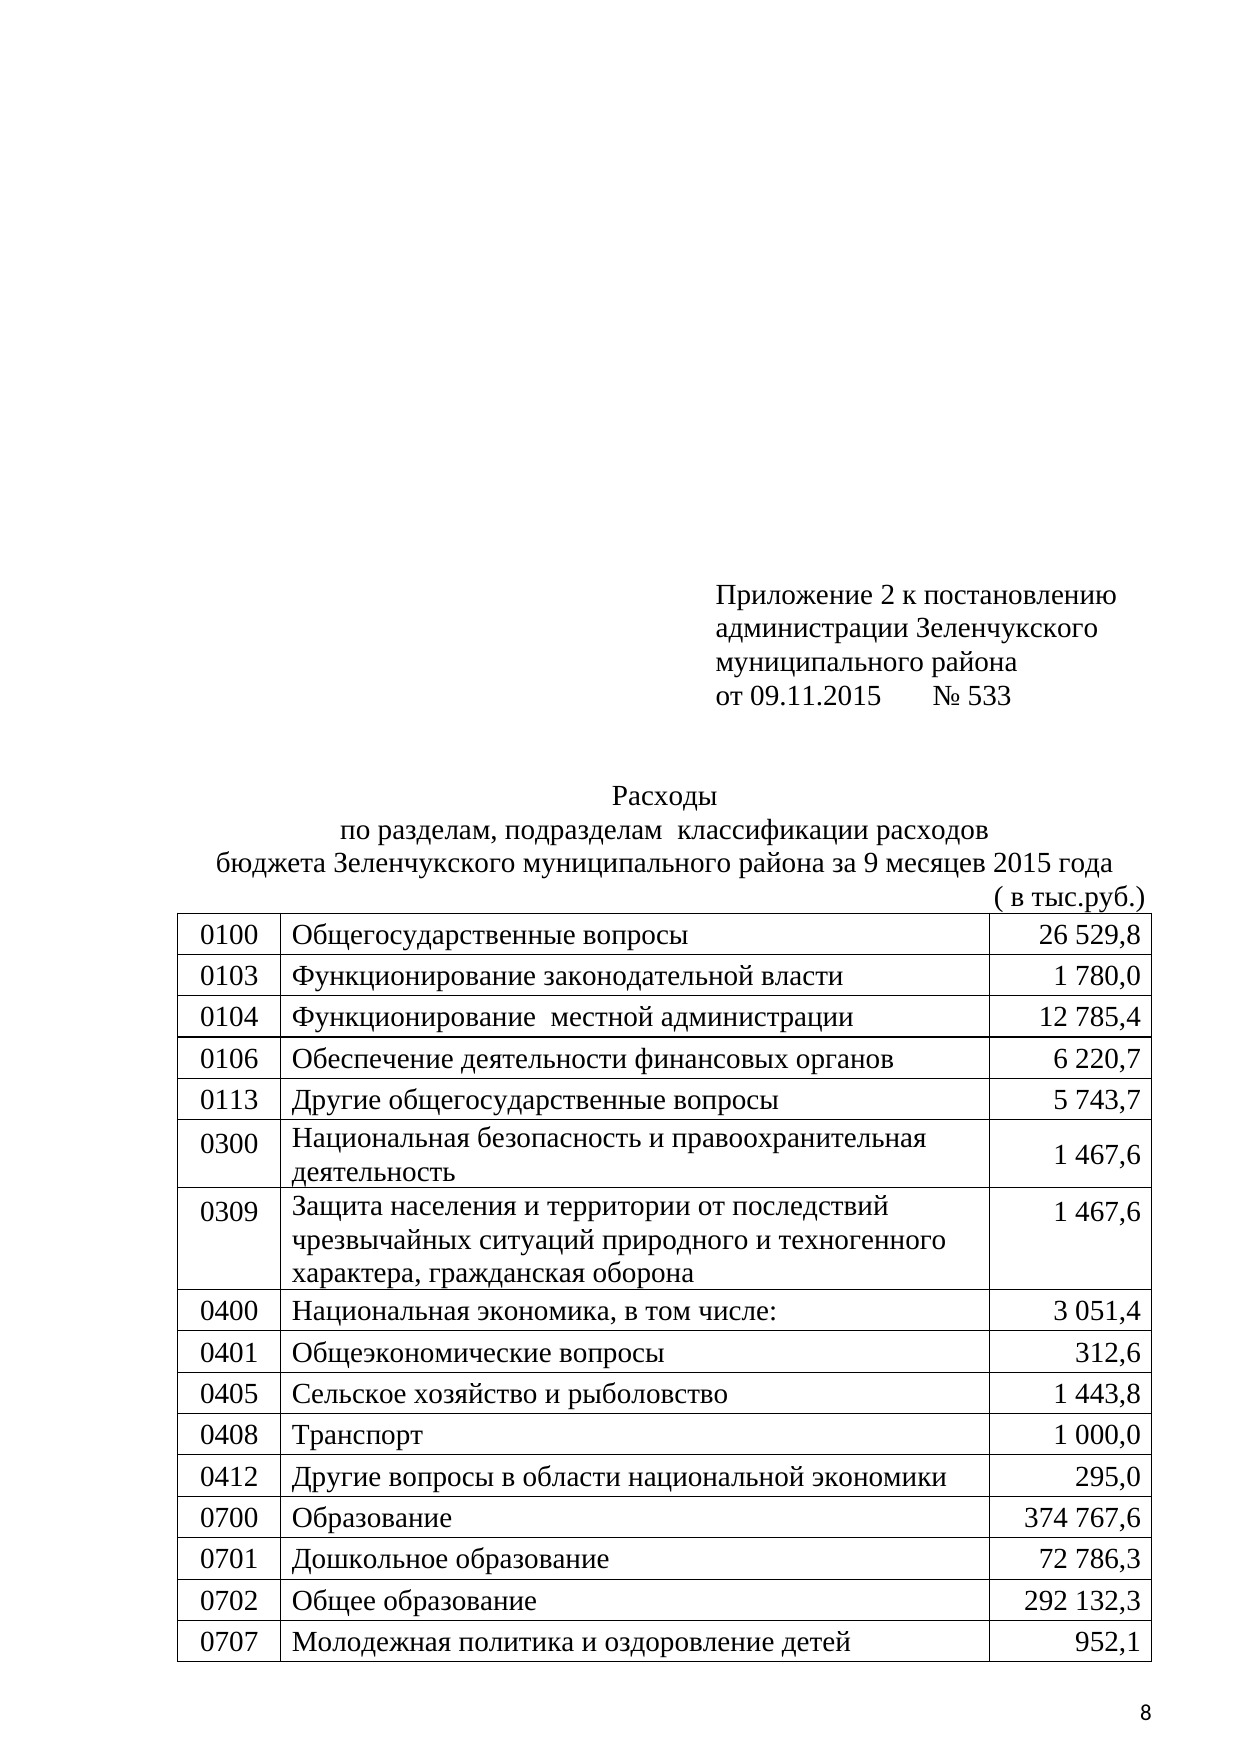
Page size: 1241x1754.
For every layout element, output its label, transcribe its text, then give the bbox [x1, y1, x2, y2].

table_cell Функционирование законодательной власти [281, 955, 989, 995]
table_cell 0700 [178, 1497, 280, 1537]
table_cell 0401 [178, 1331, 280, 1372]
table_cell 312,6 [990, 1331, 1151, 1372]
table_cell 0412 [178, 1455, 280, 1496]
table_cell 374 767,6 [990, 1497, 1151, 1537]
table_cell 0400 [178, 1290, 280, 1330]
table_cell 1 000,0 [990, 1414, 1151, 1454]
table_cell 292 132,3 [990, 1580, 1151, 1620]
table_cell 6 220,7 [990, 1038, 1151, 1078]
table_cell Общее образование [281, 1580, 989, 1620]
table_cell Общеэкономические вопросы [281, 1331, 989, 1372]
table_cell 72 786,3 [990, 1538, 1151, 1578]
table_cell 1 467,6 [990, 1188, 1151, 1289]
table_cell Транспорт [281, 1414, 989, 1454]
table_cell 0104 [178, 996, 280, 1036]
table_cell Другие общегосударственные вопросы [281, 1079, 989, 1119]
table_cell 1 780,0 [990, 955, 1151, 995]
table_cell 952,1 [990, 1621, 1151, 1661]
text бюджета Зеленчукского муниципального района за 9 месяцев 2015 года [177, 845, 1152, 879]
table_cell Функционирование местной администрации [281, 996, 989, 1036]
table_cell 0113 [178, 1079, 280, 1119]
table_cell 12 785,4 [990, 996, 1151, 1036]
table_cell Образование [281, 1497, 989, 1537]
table_cell 0100 [178, 914, 280, 954]
table_cell 3 051,4 [990, 1290, 1151, 1330]
text от 09.11.2015 № 533 [693, 678, 1152, 711]
table_cell Общегосударственные вопросы [281, 914, 989, 954]
table_cell 1 467,6 [990, 1120, 1151, 1187]
text администрации Зеленчукского [693, 611, 1152, 644]
table_cell 295,0 [990, 1455, 1151, 1496]
text муниципального района [693, 644, 1152, 678]
table_cell 0103 [178, 955, 280, 995]
table_cell 0701 [178, 1538, 280, 1578]
table_cell 0300 [178, 1120, 280, 1187]
table_cell Другие вопросы в области национальной экономики [281, 1455, 989, 1496]
table_cell 1 443,8 [990, 1373, 1151, 1413]
table_cell Сельское хозяйство и рыболовство [281, 1373, 989, 1413]
table_cell Молодежная политика и оздоровление детей [281, 1621, 989, 1661]
table_cell 26 529,8 [990, 914, 1151, 954]
table_cell 0702 [178, 1580, 280, 1620]
text Расходы [177, 778, 1152, 812]
table_cell Национальная экономика, в том числе: [281, 1290, 989, 1330]
table_header ( в тыс.руб.) [177, 879, 1152, 912]
text по разделам, подразделам классификации расходов [177, 812, 1152, 845]
table_cell Дошкольное образование [281, 1538, 989, 1578]
table_cell 0309 [178, 1188, 280, 1289]
table_cell 5 743,7 [990, 1079, 1151, 1119]
table_cell Обеспечение деятельности финансовых органов [281, 1038, 989, 1078]
table_cell 0405 [178, 1373, 280, 1413]
table_cell 0408 [178, 1414, 280, 1454]
text Приложение 2 к постановлению [693, 577, 1152, 611]
table_cell 0707 [178, 1621, 280, 1661]
table_cell Защита населения и территории от последствий чрезвычайных ситуаций природного и техногенного характера, гражданская оборона [281, 1188, 989, 1289]
table_cell Национальная безопасность и правоохранительная деятельность [281, 1120, 989, 1187]
table_cell 0106 [178, 1038, 280, 1078]
